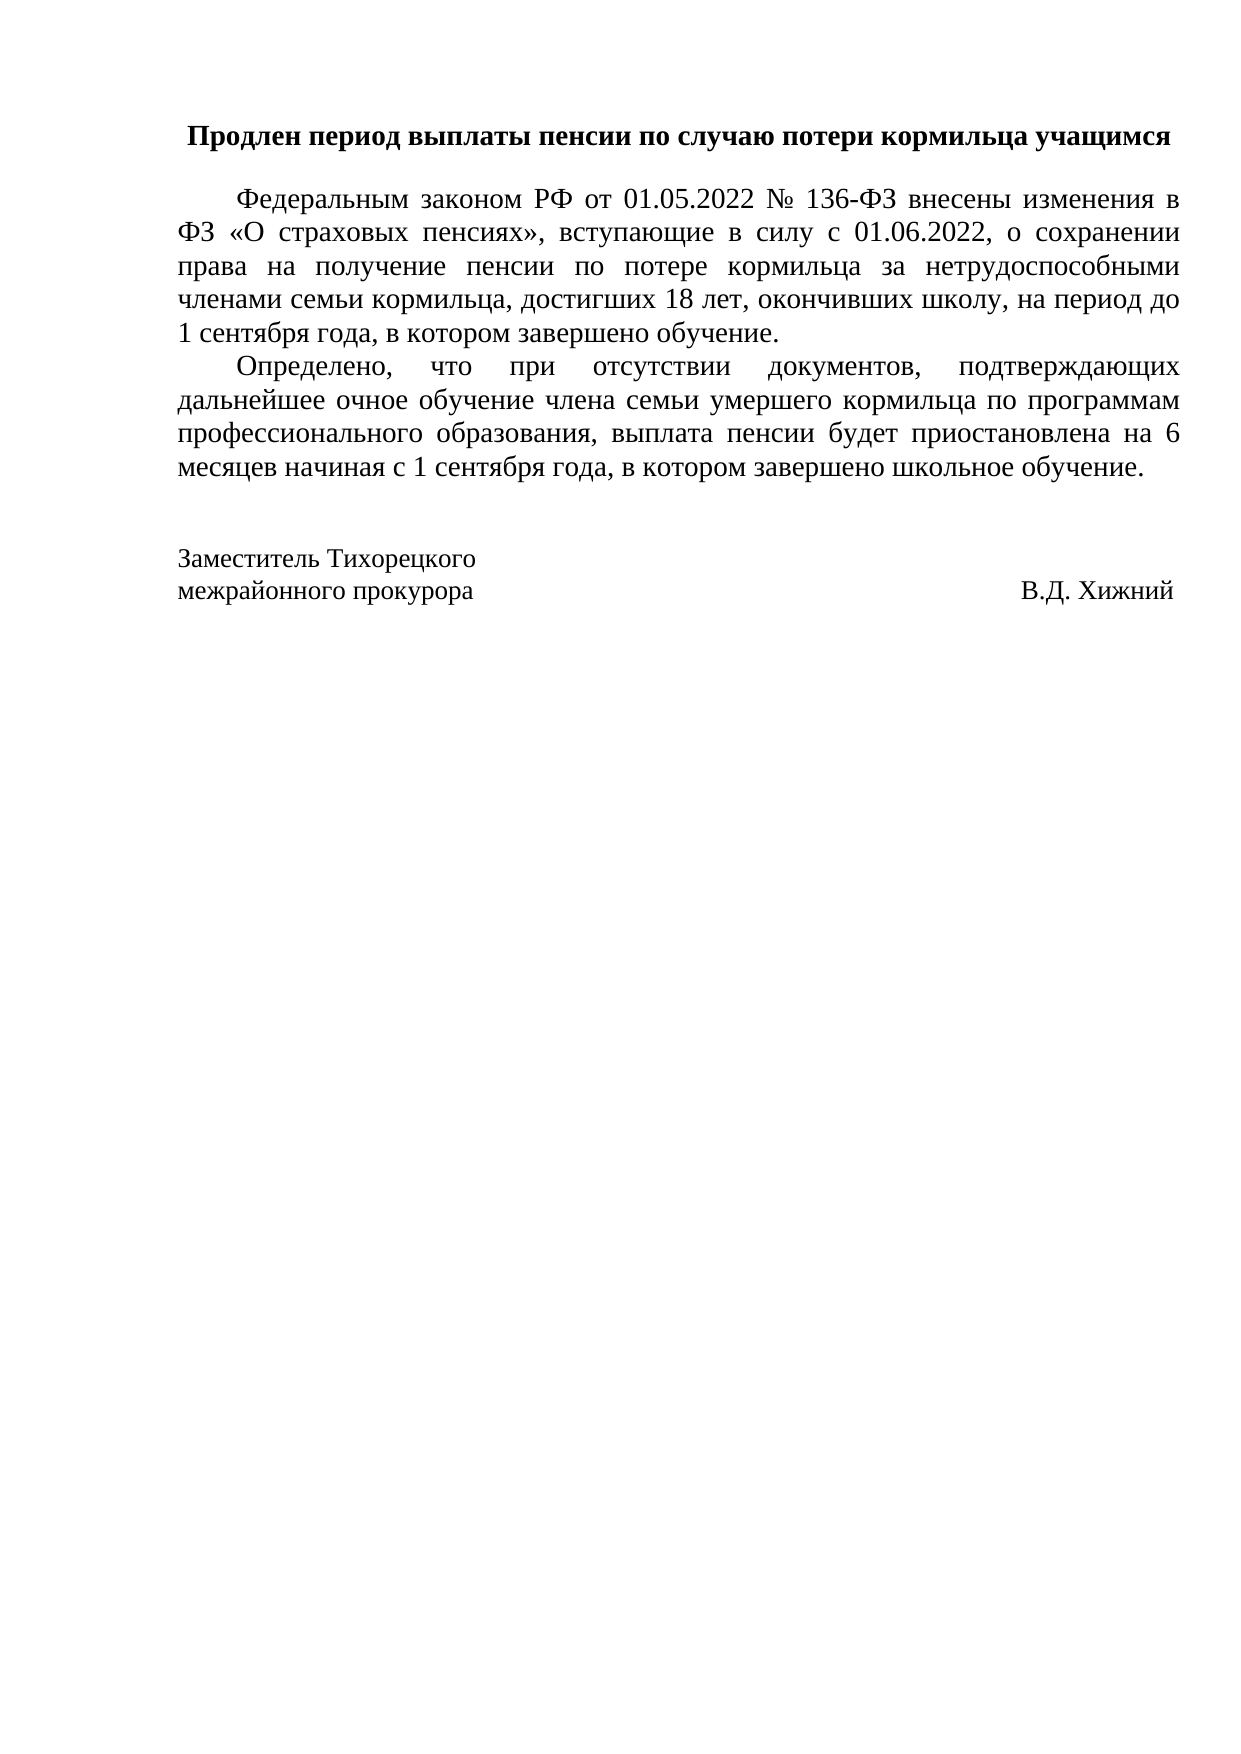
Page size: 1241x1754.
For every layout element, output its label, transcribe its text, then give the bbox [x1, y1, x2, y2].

text Продлен период выплаты пенсии по случаю потери кормильца учащимся [177, 118, 1181, 152]
text межрайонного прокурора В.Д. Хижний [177, 574, 1181, 605]
text Федеральным законом РФ от 01.05.2022 № 136-ФЗ внесены изменения в ФЗ «О страховых пенсиях», вступающие в силу с 01.06.2022, о сохранении права на получение пенсии по потере кормильца за нетрудоспособными членами семьи кормильца, достигших 18 лет, окончивших школу, на период до 1 сентября года, в котором завершено обучение. [177, 181, 1181, 348]
text Заместитель Тихорецкого [177, 543, 1181, 574]
text Определено, что при отсутствии документов, подтверждающих дальнейшее очное обучение члена семьи умершего кормильца по программам профессионального образования, выплата пенсии будет приостановлена на 6 месяцев начиная с 1 сентября года, в котором завершено школьное обучение. [177, 348, 1181, 483]
